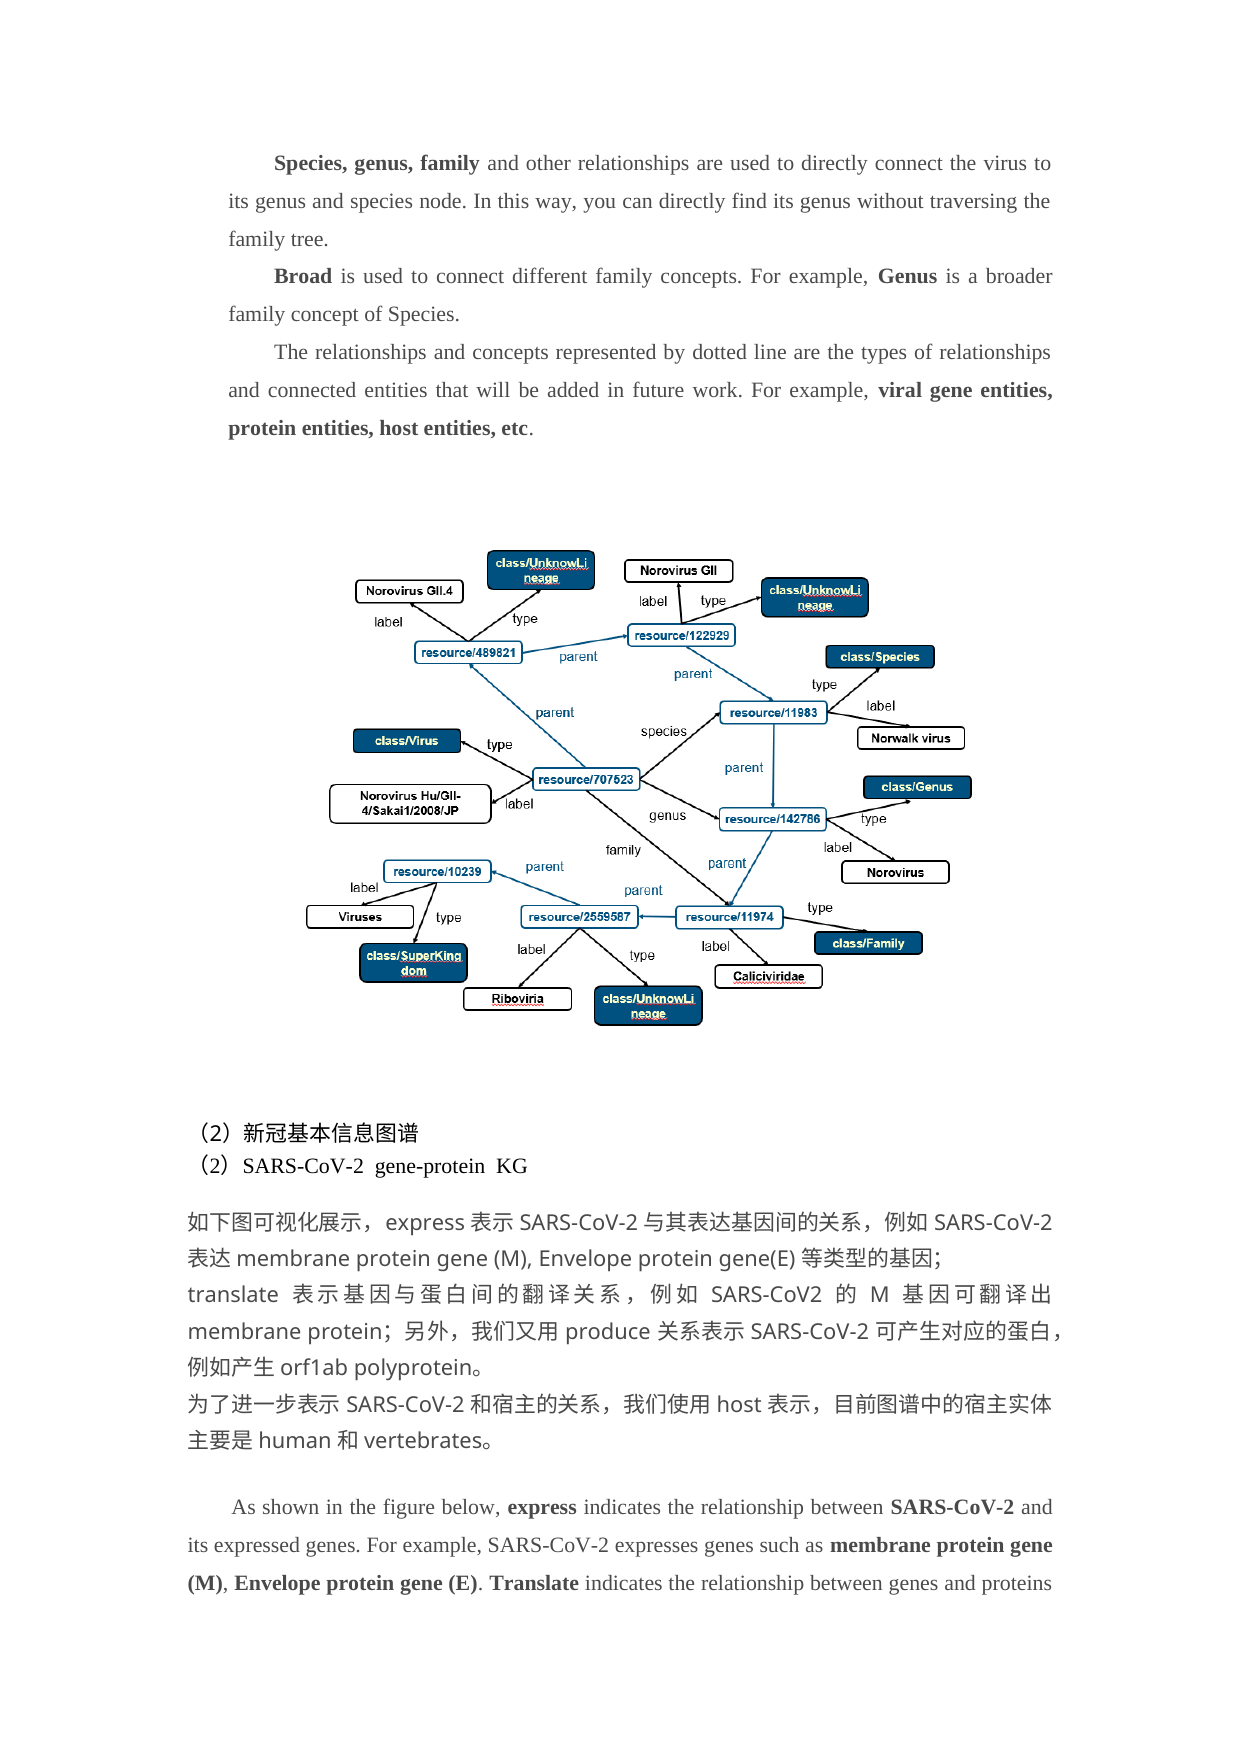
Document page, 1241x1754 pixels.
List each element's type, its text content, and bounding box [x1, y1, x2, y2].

text 为了进一步表示 SARS-CoV-2 和宿主的关系，我们使用 host 表示，目前图谱中的宿主实体主要是 human 和 vertebrates。 [187, 1387, 1053, 1455]
picture [298, 524, 988, 1041]
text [187, 1494, 1053, 1595]
text （2）新冠基本信息图谱 [187, 1116, 1053, 1148]
text The relationships and concepts represented by dotted line are the types of relationships and connected entities that will be added in future work. For example, viral gene entities, protein entities, host entities, etc. [228, 339, 1053, 440]
text 如下图可视化展示，express 表示 SARS-CoV-2 与其表达基因间的关系，例如 SARS-CoV-2 表达 membrane protein gene (M), Envelope protein gene(E) 等类型的基因； [187, 1204, 1053, 1273]
text （2）SARS-CoV-2 gene-protein KG [187, 1148, 1053, 1179]
text Broad is used to connect different family concepts. For example, Genus is a broader family concept of Species. [228, 263, 1053, 326]
text translate 表示基因与蛋白间的翻译关系，例如 SARS-CoV2 的 M 基因可翻译出 membrane protein；另外，我们又用 produce 关系表示 SARS-CoV-2 可产生对应的蛋白，例如产生 orf1ab polyprotein。 [187, 1277, 1053, 1382]
text Species, genus, family and other relationships are used to directly connect the virus to its genus and species node. In this way, you can directly find its genus without traversing the family tree. [228, 150, 1053, 251]
